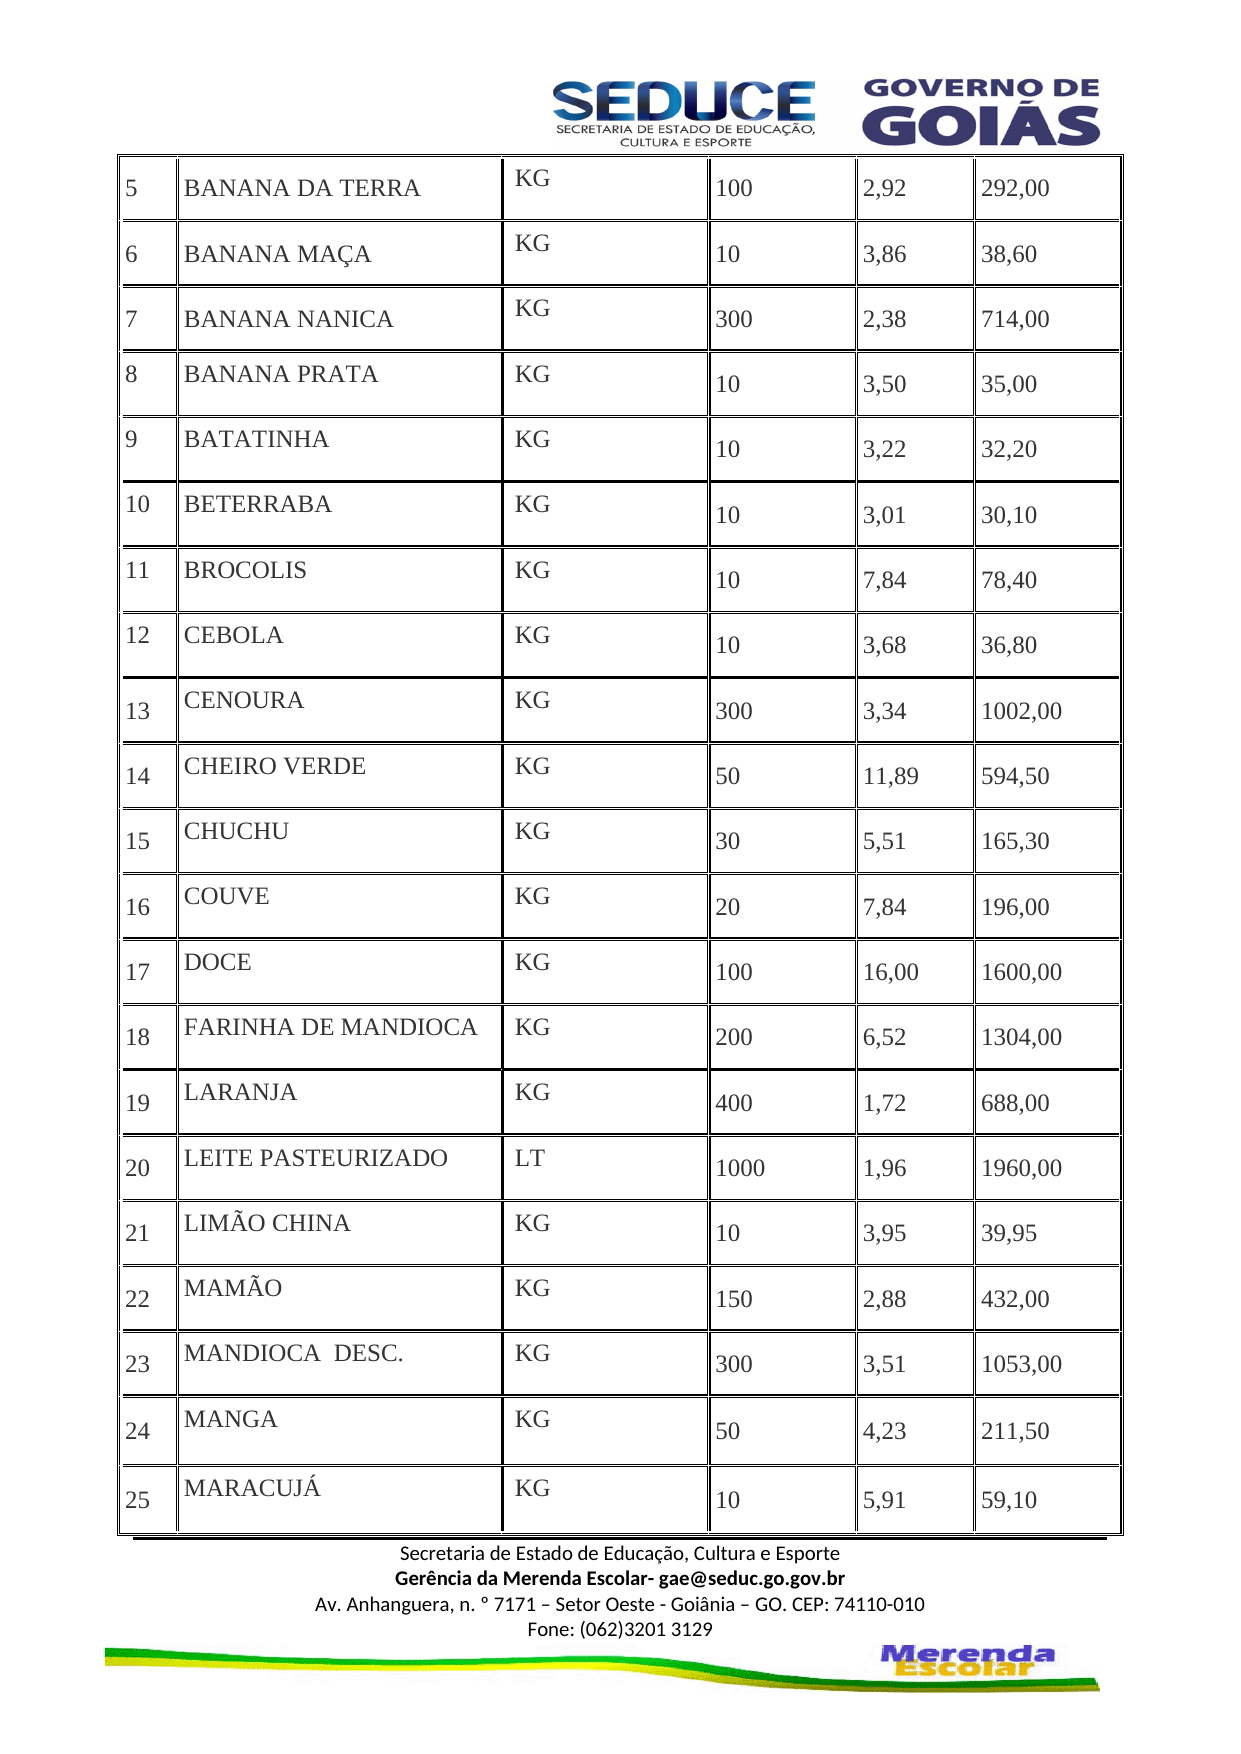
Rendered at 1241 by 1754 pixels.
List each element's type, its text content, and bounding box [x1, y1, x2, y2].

table_cell MAMÃO [179, 1267, 501, 1329]
table_cell LARANJA [179, 1071, 501, 1133]
table_cell 165,30 [975, 807, 1122, 872]
table_cell KG [504, 222, 707, 284]
table_cell 20 [711, 875, 855, 937]
table_cell KG [504, 353, 707, 415]
table_cell 3,86 [858, 222, 973, 284]
table_cell 20 [120, 1133, 176, 1198]
table_cell DOCE [179, 941, 501, 1002]
table_cell KG [502, 155, 709, 219]
table_cell 21 [120, 1199, 176, 1264]
table_cell 10 [711, 549, 855, 611]
table_cell 19 [119, 1068, 176, 1133]
table_cell 50 [711, 745, 855, 807]
table_cell LIMÃO CHINA [179, 1202, 501, 1264]
table_cell 39,95 [976, 1199, 1121, 1264]
table_cell 200 [711, 1006, 855, 1068]
table_cell 10 [711, 1202, 855, 1264]
table_cell 3,51 [858, 1333, 973, 1394]
table_cell 50 [711, 1398, 855, 1463]
table_cell BETERRABA [179, 483, 501, 545]
table_cell LEITE PASTEURIZADO [179, 1137, 501, 1198]
table_cell 6,52 [858, 1006, 973, 1068]
table_cell 14 [120, 741, 176, 807]
table_cell 196,00 [975, 872, 1122, 937]
table_cell 78,40 [976, 545, 1121, 611]
table_cell 300 [711, 1333, 855, 1394]
table_cell 10 [709, 1467, 856, 1533]
table_cell KG [504, 288, 707, 349]
table_cell 13 [120, 676, 176, 741]
table_cell KG [504, 810, 707, 872]
table_cell KG [504, 1398, 707, 1463]
table_cell 3,50 [858, 353, 973, 415]
table_cell KG [504, 1202, 707, 1264]
table_cell BROCOLIS [179, 549, 501, 611]
table_cell 10 [711, 353, 855, 415]
table_cell 24 [120, 1394, 176, 1463]
table_cell 714,00 [976, 284, 1121, 349]
table_cell KG [504, 1333, 707, 1394]
table_cell 10 [711, 614, 855, 676]
table_cell 32,20 [975, 415, 1122, 480]
table_cell MANGA [179, 1398, 501, 1463]
table_cell 9 [119, 415, 177, 480]
table_cell 2,88 [858, 1267, 973, 1329]
table_cell 30,10 [976, 480, 1120, 545]
table_cell 18 [120, 1003, 176, 1068]
table_cell COUVE [179, 875, 501, 937]
table_cell 36,80 [975, 611, 1122, 676]
table_cell 594,50 [976, 741, 1121, 807]
table_cell 38,60 [975, 219, 1122, 284]
table_cell 30 [711, 810, 855, 872]
table_cell 10 [711, 418, 855, 480]
table_cell 1053,00 [976, 1329, 1121, 1394]
table_cell KG [504, 679, 707, 741]
table_cell 10 [120, 480, 176, 545]
table_cell FARINHA DE MANDIOCA [179, 1006, 501, 1068]
table_cell 1,96 [858, 1137, 973, 1198]
table_cell 211,50 [976, 1394, 1121, 1463]
table_cell KG [504, 614, 707, 676]
table_cell BANANA DA TERRA [178, 155, 502, 219]
table_cell CENOURA [179, 679, 501, 741]
table_cell KG [504, 941, 707, 1002]
table_cell KG [504, 549, 707, 611]
table_cell 10 [711, 222, 855, 284]
table_cell 292,00 [975, 157, 1120, 219]
table_cell 6 [119, 219, 177, 284]
table_cell 16,00 [858, 941, 973, 1002]
table_cell 4,23 [858, 1398, 973, 1463]
table_cell 1304,00 [976, 1003, 1121, 1068]
table_cell 3,22 [858, 418, 973, 480]
table_cell 150 [711, 1267, 855, 1329]
table_cell 12 [119, 611, 177, 676]
table_cell 3,95 [858, 1202, 973, 1264]
picture [552, 73, 1108, 154]
table_cell KG [504, 418, 707, 480]
table_cell 2,92 [856, 157, 974, 219]
table_cell 16 [119, 872, 177, 937]
table_cell 2,38 [858, 288, 973, 349]
table_cell 5 [120, 157, 177, 219]
table_cell KG [504, 1006, 707, 1068]
table_cell 22 [119, 1264, 177, 1329]
table_cell CEBOLA [179, 614, 501, 676]
table_cell BANANA NANICA [179, 288, 501, 349]
table_cell 300 [711, 288, 855, 349]
table_cell 23 [120, 1329, 176, 1394]
table_cell 25 [120, 1464, 177, 1533]
table_cell 59,10 [975, 1464, 1121, 1533]
table_cell KG [504, 1071, 707, 1133]
table_cell 15 [119, 807, 177, 872]
table_cell 3,34 [858, 679, 973, 741]
table_cell 11 [120, 545, 176, 611]
table_cell KG [504, 483, 707, 545]
table_cell 1000 [711, 1137, 855, 1198]
table_cell 7,84 [858, 875, 973, 937]
table_cell 300 [711, 679, 855, 741]
table_cell 10 [711, 483, 855, 545]
table_cell 1600,00 [976, 937, 1121, 1002]
table_cell BATATINHA [179, 418, 501, 480]
table_cell 8 [120, 349, 176, 415]
table_cell MARACUJÁ [178, 1467, 502, 1533]
table_cell 432,00 [975, 1264, 1122, 1329]
table_cell 7,84 [858, 549, 973, 611]
table_cell 5,51 [858, 810, 973, 872]
table_cell KG [502, 1464, 709, 1533]
table_cell LT [504, 1137, 707, 1198]
table_cell 688,00 [976, 1068, 1122, 1133]
table_cell CHUCHU [179, 810, 501, 872]
table_cell KG [504, 745, 707, 807]
table_cell 3,01 [858, 483, 973, 545]
table_cell CHEIRO VERDE [179, 745, 501, 807]
table_cell KG [504, 1267, 707, 1329]
table_cell 1002,00 [976, 676, 1120, 741]
table_cell 3,68 [858, 614, 973, 676]
table_cell 17 [120, 937, 176, 1002]
table_cell BANANA MAÇA [179, 222, 501, 284]
table_cell 7 [120, 284, 176, 349]
table_cell 11,89 [858, 745, 973, 807]
table_cell 100 [711, 941, 855, 1002]
table_cell 35,00 [976, 349, 1121, 415]
table_cell 1,72 [858, 1071, 973, 1133]
table_cell MANDIOCA DESC. [179, 1333, 501, 1394]
table_cell BANANA PRATA [179, 353, 501, 415]
table_cell 5,91 [856, 1467, 974, 1533]
table_cell 1960,00 [976, 1133, 1121, 1198]
table_cell 400 [711, 1071, 855, 1133]
table_cell KG [504, 875, 707, 937]
table_cell 100 [709, 157, 856, 219]
